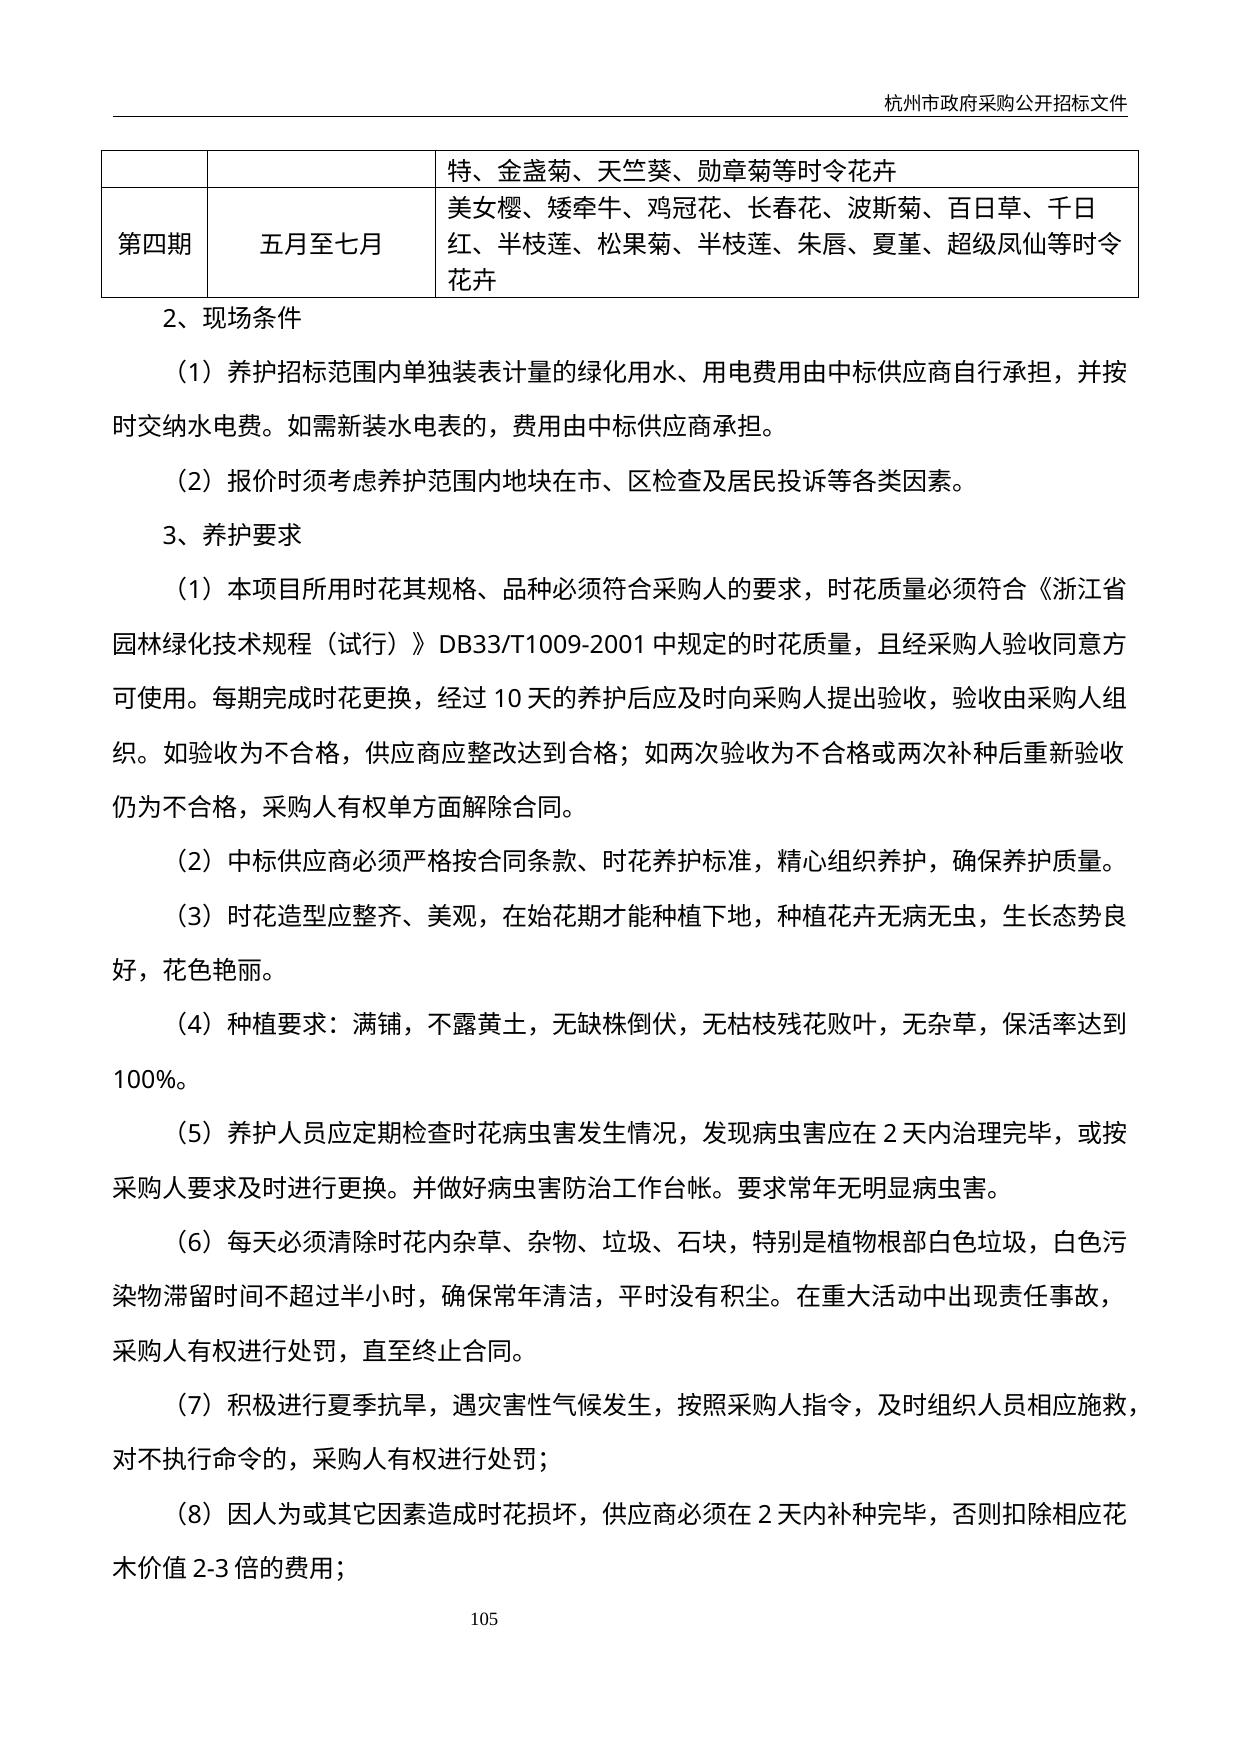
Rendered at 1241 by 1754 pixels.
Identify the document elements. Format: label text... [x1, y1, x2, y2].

text （6）每天必须清除时花内杂草、杂物、垃圾、石块，特别是植物根部白色垃圾，白色污染物滞留时间不超过半小时，确保常年清洁，平时没有积尘。在重大活动中出现责任事故，采购人有权进行处罚，直至终止合同。 [112, 1222, 1128, 1367]
text 2、现场条件 [112, 298, 1128, 334]
text （7）积极进行夏季抗旱，遇灾害性气候发生，按照采购人指令，及时组织人员相应施救，对不执行命令的，采购人有权进行处罚； [112, 1386, 1128, 1476]
text （1）本项目所用时花其规格、品种必须符合采购人的要求，时花质量必须符合《浙江省园林绿化技术规程（试行）》DB33/T1009-2001中规定的时花质量，且经采购人验收同意方可使用。每期完成时花更换，经过10天的养护后应及时向采购人提出验收，验收由采购人组织。如验收为不合格，供应商应整改达到合格；如两次验收为不合格或两次补种后重新验收仍为不合格，采购人有权单方面解除合同。 [112, 570, 1128, 824]
text （5）养护人员应定期检查时花病虫害发生情况，发现病虫害应在2天内治理完毕，或按采购人要求及时进行更换。并做好病虫害防治工作台帐。要求常年无明显病虫害。 [112, 1114, 1128, 1204]
text （2）报价时须考虑养护范围内地块在市、区检查及居民投诉等各类因素。 [112, 461, 1128, 497]
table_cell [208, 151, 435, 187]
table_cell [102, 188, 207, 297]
text （8）因人为或其它因素造成时花损坏，供应商必须在2天内补种完毕，否则扣除相应花木价值2-3倍的费用； [112, 1494, 1128, 1585]
text 3、养护要求 [112, 516, 1128, 552]
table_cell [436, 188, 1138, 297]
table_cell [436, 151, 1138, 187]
text （1）养护招标范围内单独装表计量的绿化用水、用电费用由中标供应商自行承担，并按时交纳水电费。如需新装水电表的，费用由中标供应商承担。 [112, 352, 1128, 443]
text （3）时花造型应整齐、美观，在始花期才能种植下地，种植花卉无病无虫，生长态势良好，花色艳丽。 [112, 896, 1128, 987]
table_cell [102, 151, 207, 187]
text （4）种植要求：满铺，不露黄土，无缺株倒伏，无枯枝残花败叶，无杂草，保活率达到100%。 [112, 1005, 1128, 1096]
text （2）中标供应商必须严格按合同条款、时花养护标准，精心组织养护，确保养护质量。 [112, 842, 1128, 878]
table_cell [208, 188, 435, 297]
